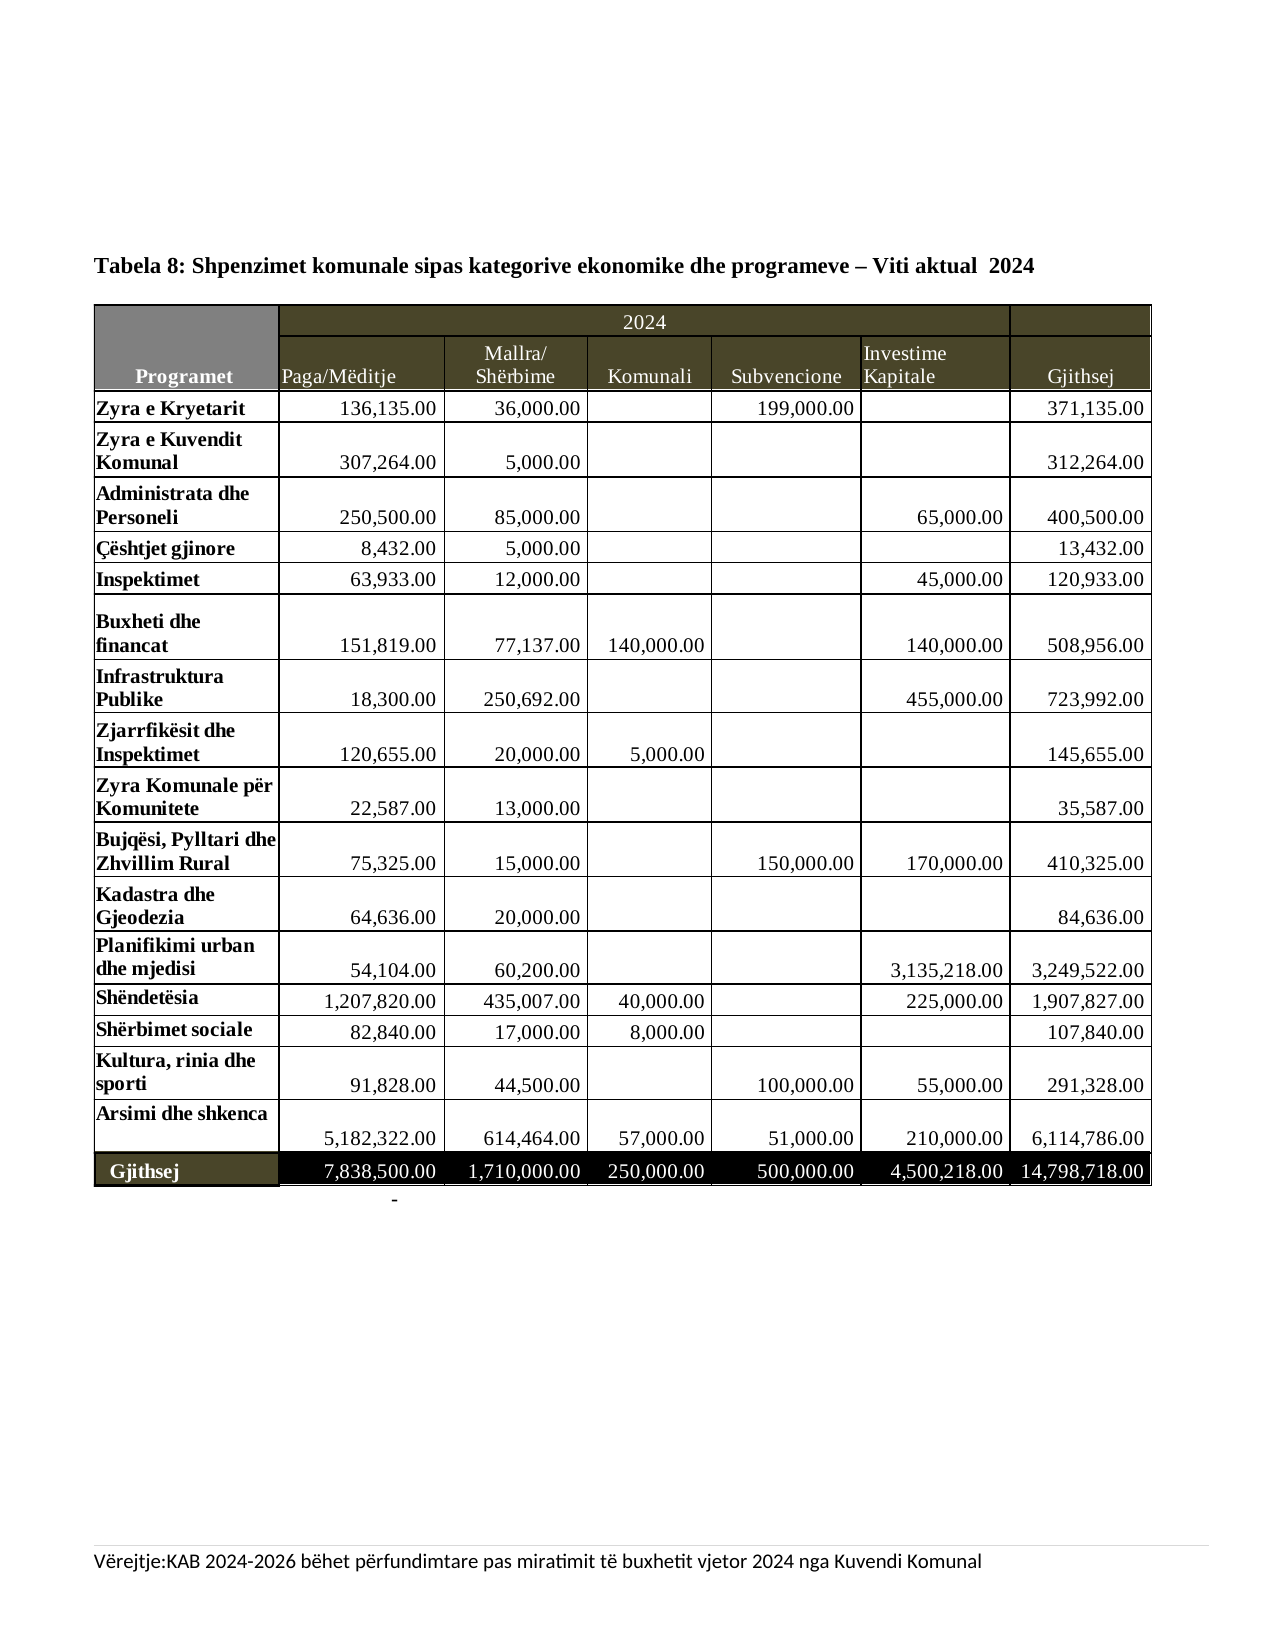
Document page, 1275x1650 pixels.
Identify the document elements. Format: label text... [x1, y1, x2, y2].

text Tabela 8: Shpenzimet komunale sipas kategorive ekonomike dhe programeve – Viti aktual 2024 [94, 252, 1209, 278]
